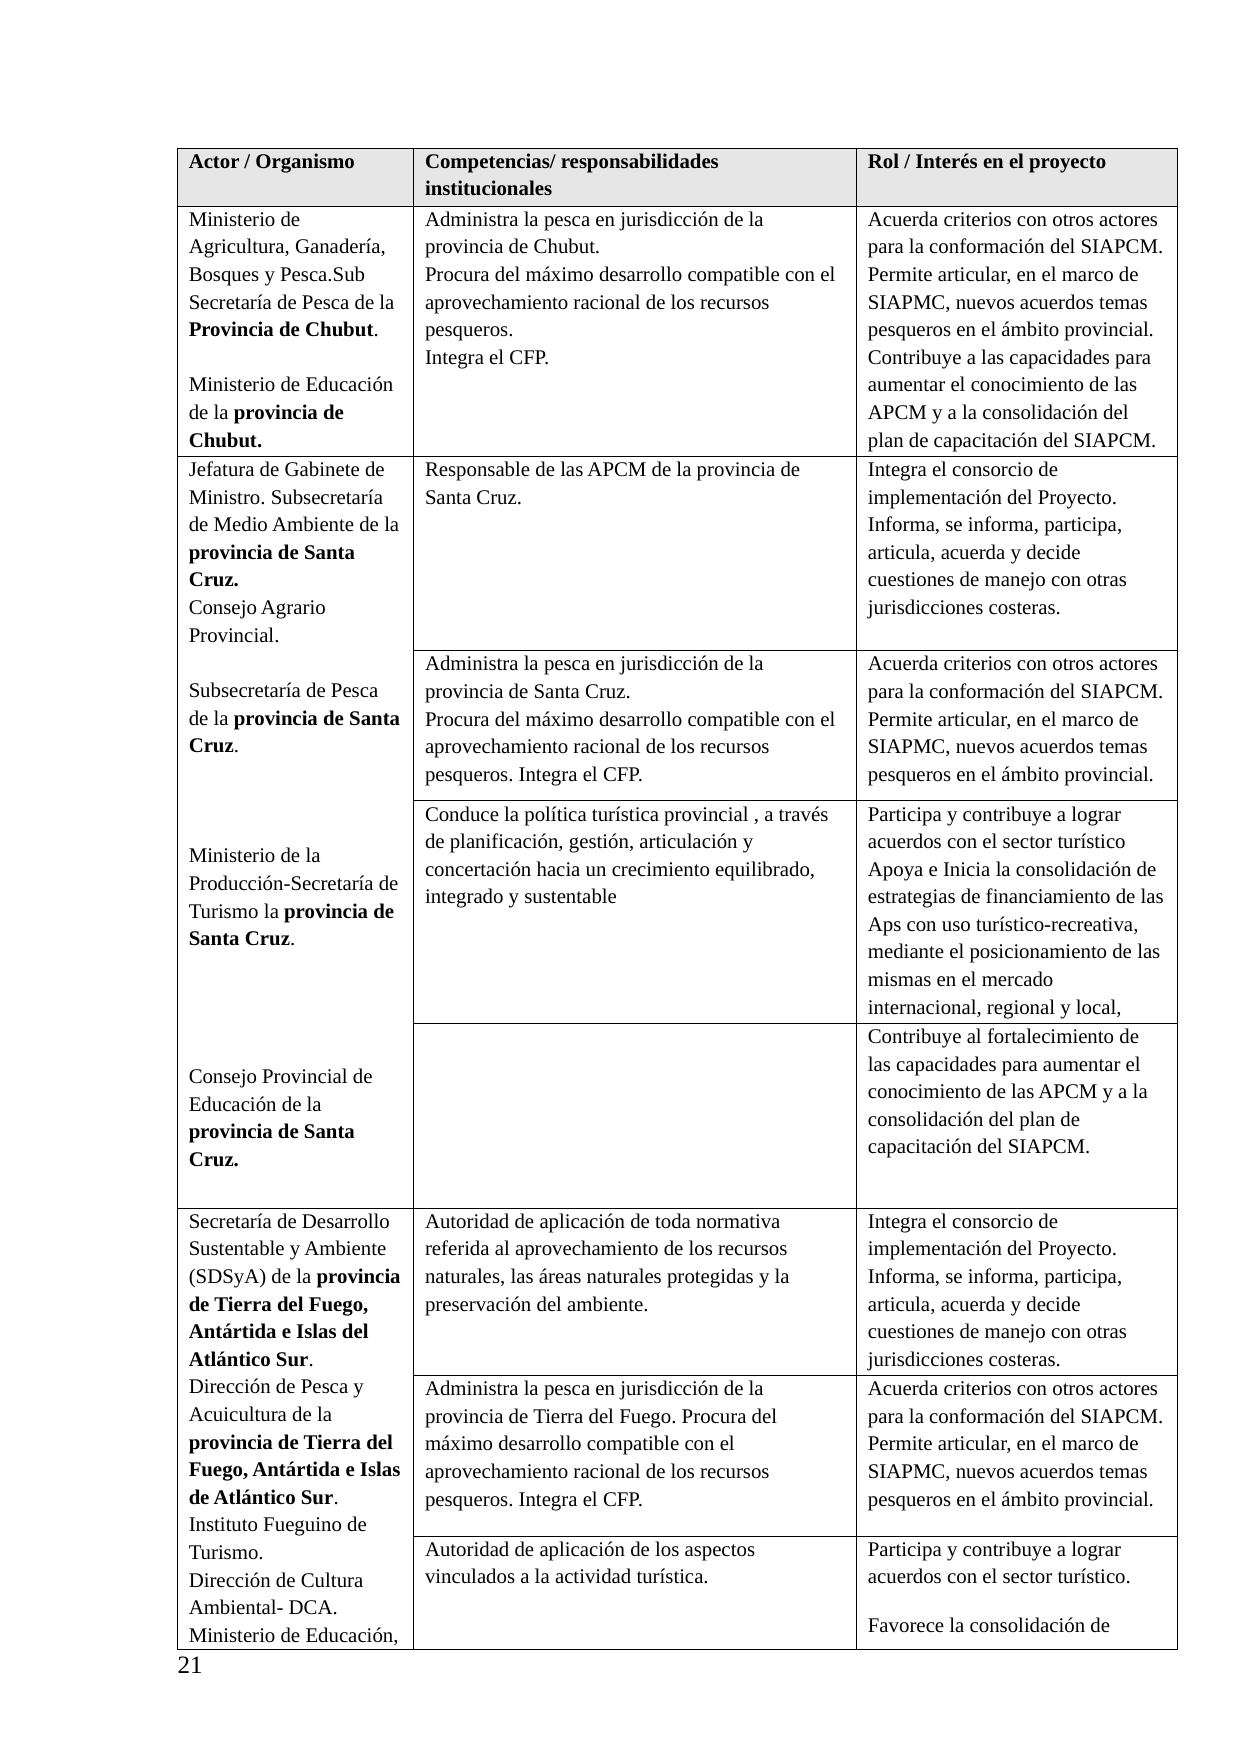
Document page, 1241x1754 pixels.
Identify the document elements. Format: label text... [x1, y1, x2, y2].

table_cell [414, 1537, 856, 1649]
table_cell Secretaría de Desarrollo Sustentable y Ambiente (SDSyA) de la provincia de Tierra del Fuego, Antártida e Islas del Atlántico Sur. Dirección de Pesca y Acuicultura de la provincia de Tierra del Fuego, Antártida e Islas de Atlántico Sur. Instituto Fueguino de Turismo. Dirección de Cultura Ambiental- DCA. Ministerio de Educación, Cultura, Ciencia y Tecnología de la provincia Tierra del Fuego, Antártida e Islas del Atlántico Sur. [178, 1209, 413, 1649]
table_cell Autoridad de aplicación de toda normativa referida al aprovechamiento de los recursos naturales, las áreas naturales protegidas y la preservación del ambiente. [414, 1209, 856, 1375]
table_cell Conduce la política turística provincial , a través de planificación, gestión, articulación y concertación hacia un crecimiento equilibrado, integrado y sustentable [414, 801, 856, 1023]
table_cell [414, 1024, 856, 1208]
table_cell Integra el consorcio de implementación del Proyecto. Informa, se informa, participa, articula, acuerda y decide cuestiones de manejo con otras jurisdicciones costeras. [857, 457, 1177, 650]
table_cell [857, 1537, 1177, 1649]
table_cell Administra la pesca en jurisdicción de la provincia de Tierra del Fuego. Procura del máximo desarrollo compatible con el aprovechamiento racional de los recursos pesqueros. Integra el CFP. [414, 1376, 856, 1536]
table_cell Contribuye al fortalecimiento de las capacidades para aumentar el conocimiento de las APCM y a la consolidación del plan de capacitación del SIAPCM. [857, 1024, 1177, 1208]
table_cell Administra la pesca en jurisdicción de la provincia de Santa Cruz. Procura del máximo desarrollo compatible con el aprovechamiento racional de los recursos pesqueros. Integra el CFP. [414, 651, 856, 800]
table_cell Ministerio de Agricultura, Ganadería, Bosques y Pesca.Sub Secretaría de Pesca de la Provincia de Chubut. Ministerio de Educación de la provincia de Chubut. [178, 207, 413, 456]
table_cell Acuerda criterios con otros actores para la conformación del SIAPCM. Permite articular, en el marco de SIAPMC, nuevos acuerdos temas pesqueros en el ámbito provincial. Contribuye a las capacidades para aumentar el conocimiento de las APCM y a la consolidación del plan de capacitación del SIAPCM. [857, 207, 1177, 456]
table_header Actor / Organismo [178, 149, 413, 206]
table_cell Acuerda criterios con otros actores para la conformación del SIAPCM. Permite articular, en el marco de SIAPMC, nuevos acuerdos temas pesqueros en el ámbito provincial. [857, 651, 1177, 800]
table_header Competencias/ responsabilidades institucionales [414, 149, 856, 206]
table_cell Integra el consorcio de implementación del Proyecto. Informa, se informa, participa, articula, acuerda y decide cuestiones de manejo con otras jurisdicciones costeras. [857, 1209, 1177, 1375]
table_header Rol / Interés en el proyecto [857, 149, 1177, 206]
table_cell Administra la pesca en jurisdicción de la provincia de Chubut. Procura del máximo desarrollo compatible con el aprovechamiento racional de los recursos pesqueros. Integra el CFP. [414, 207, 856, 456]
table_cell Participa y contribuye a lograr acuerdos con el sector turístico Apoya e Inicia la consolidación de estrategias de financiamiento de las Aps con uso turístico-recreativa, mediante el posicionamiento de las mismas en el mercado internacional, regional y local, [857, 801, 1177, 1023]
table_cell Jefatura de Gabinete de Ministro. Subsecretaría de Medio Ambiente de la provincia de Santa Cruz. Consejo Agrario Provincial. Subsecretaría de Pesca de la provincia de Santa Cruz. Ministerio de la Producción-Secretaría de Turismo la provincia de Santa Cruz. Consejo Provincial de Educación de la provincia de Santa Cruz. [178, 457, 413, 1208]
table_cell Responsable de las APCM de la provincia de Santa Cruz. [414, 457, 856, 650]
table_cell Acuerda criterios con otros actores para la conformación del SIAPCM. Permite articular, en el marco de SIAPMC, nuevos acuerdos temas pesqueros en el ámbito provincial. [857, 1376, 1177, 1536]
